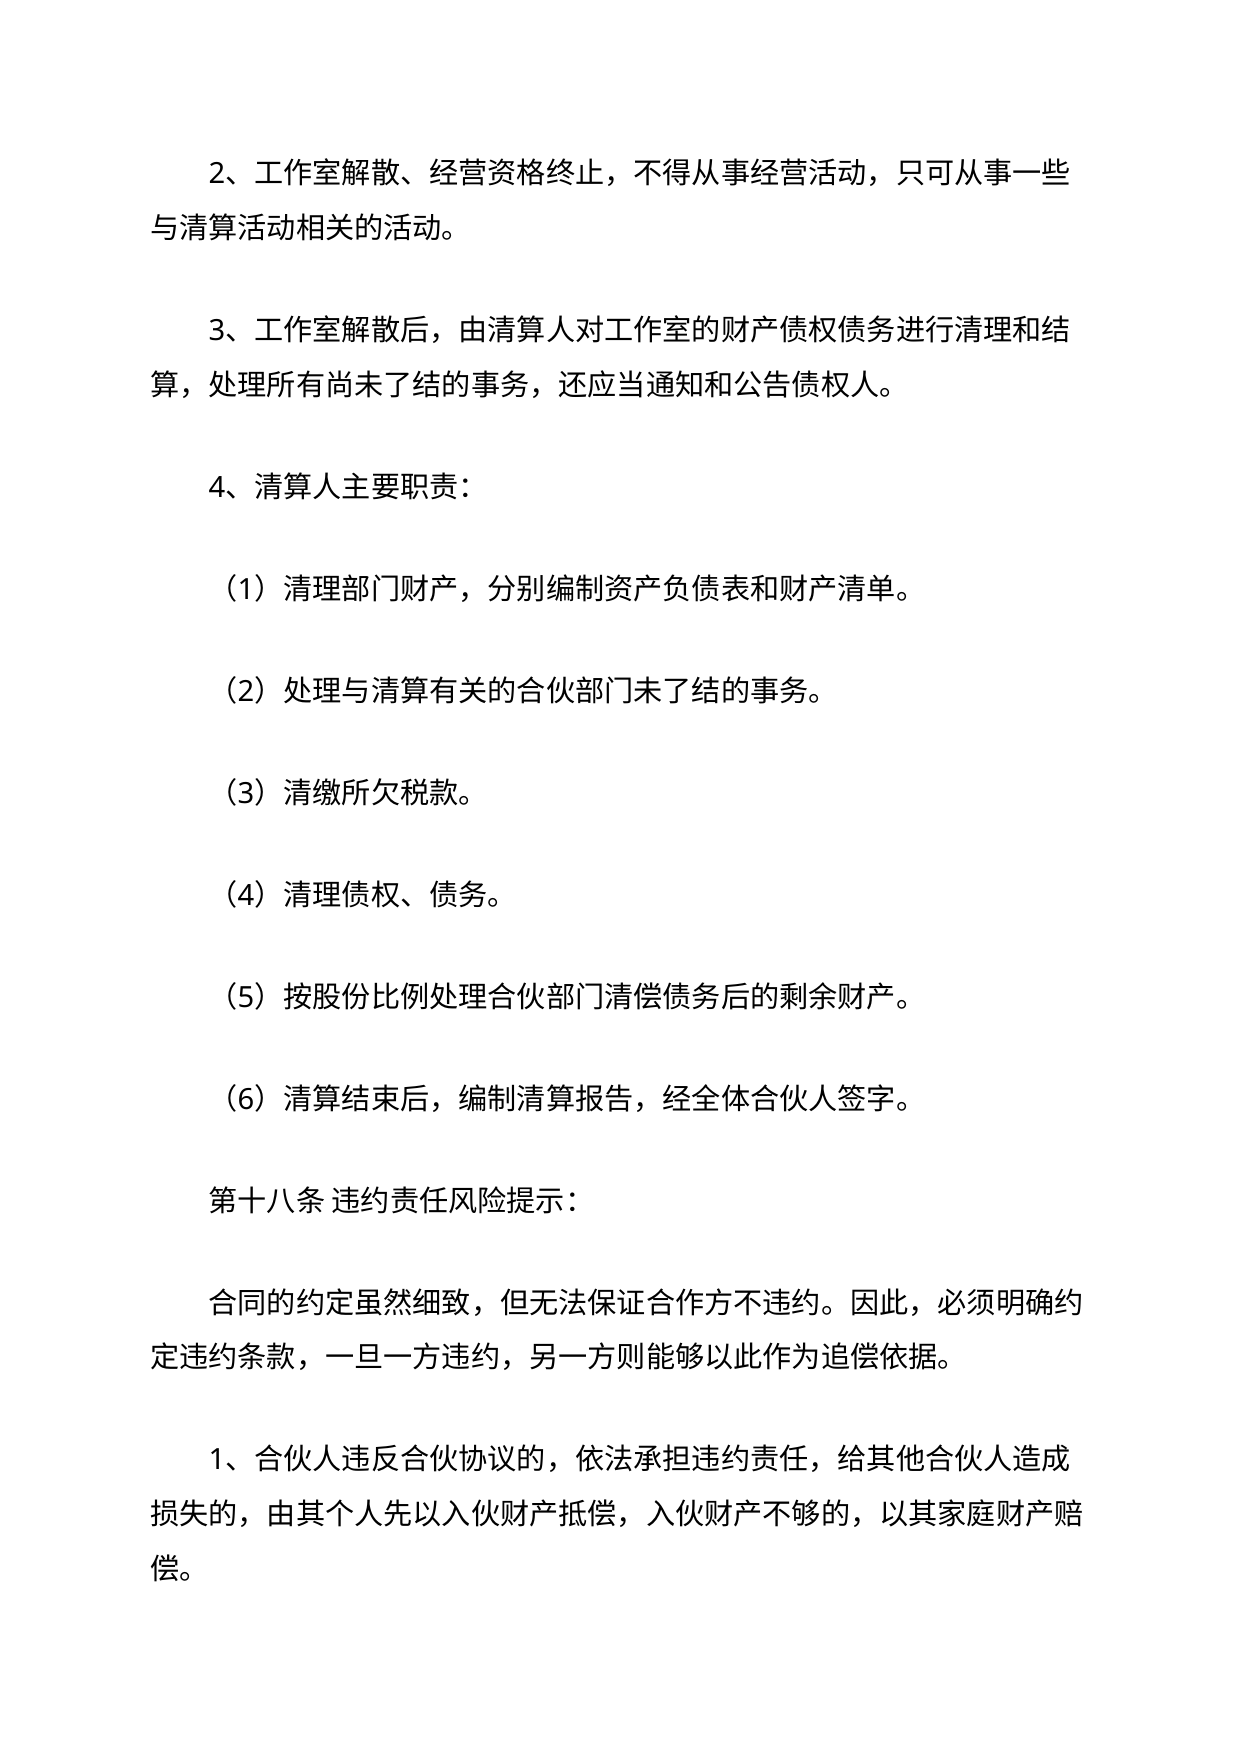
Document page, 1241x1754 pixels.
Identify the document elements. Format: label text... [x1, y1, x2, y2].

text （2）处理与清算有关的合伙部门未了结的事务。 [150, 667, 1090, 710]
text （6）清算结束后，编制清算报告，经全体合伙人签字。 [150, 1075, 1090, 1118]
text （5）按股份比例处理合伙部门清偿债务后的剩余财产。 [150, 973, 1090, 1016]
text 2、工作室解散、经营资格终止，不得从事经营活动，只可从事一些与清算活动相关的活动。 [150, 150, 1090, 247]
text （3）清缴所欠税款。 [150, 769, 1090, 812]
text 4、清算人主要职责： [150, 463, 1090, 506]
text 1、合伙人违反合伙协议的，依法承担违约责任，给其他合伙人造成损失的，由其个人先以入伙财产抵偿，入伙财产不够的，以其家庭财产赔偿。 [150, 1436, 1090, 1588]
text （1）清理部门财产，分别编制资产负债表和财产清单。 [150, 566, 1090, 608]
text 3、工作室解散后，由清算人对工作室的财产债权债务进行清理和结算，处理所有尚未了结的事务，还应当通知和公告债权人。 [150, 307, 1090, 404]
text 第十八条 违约责任风险提示： [150, 1177, 1090, 1220]
text （4）清理债权、债务。 [150, 871, 1090, 914]
text 合同的约定虽然细致，但无法保证合作方不违约。因此，必须明确约定违约条款，一旦一方违约，另一方则能够以此作为追偿依据。 [150, 1279, 1090, 1376]
